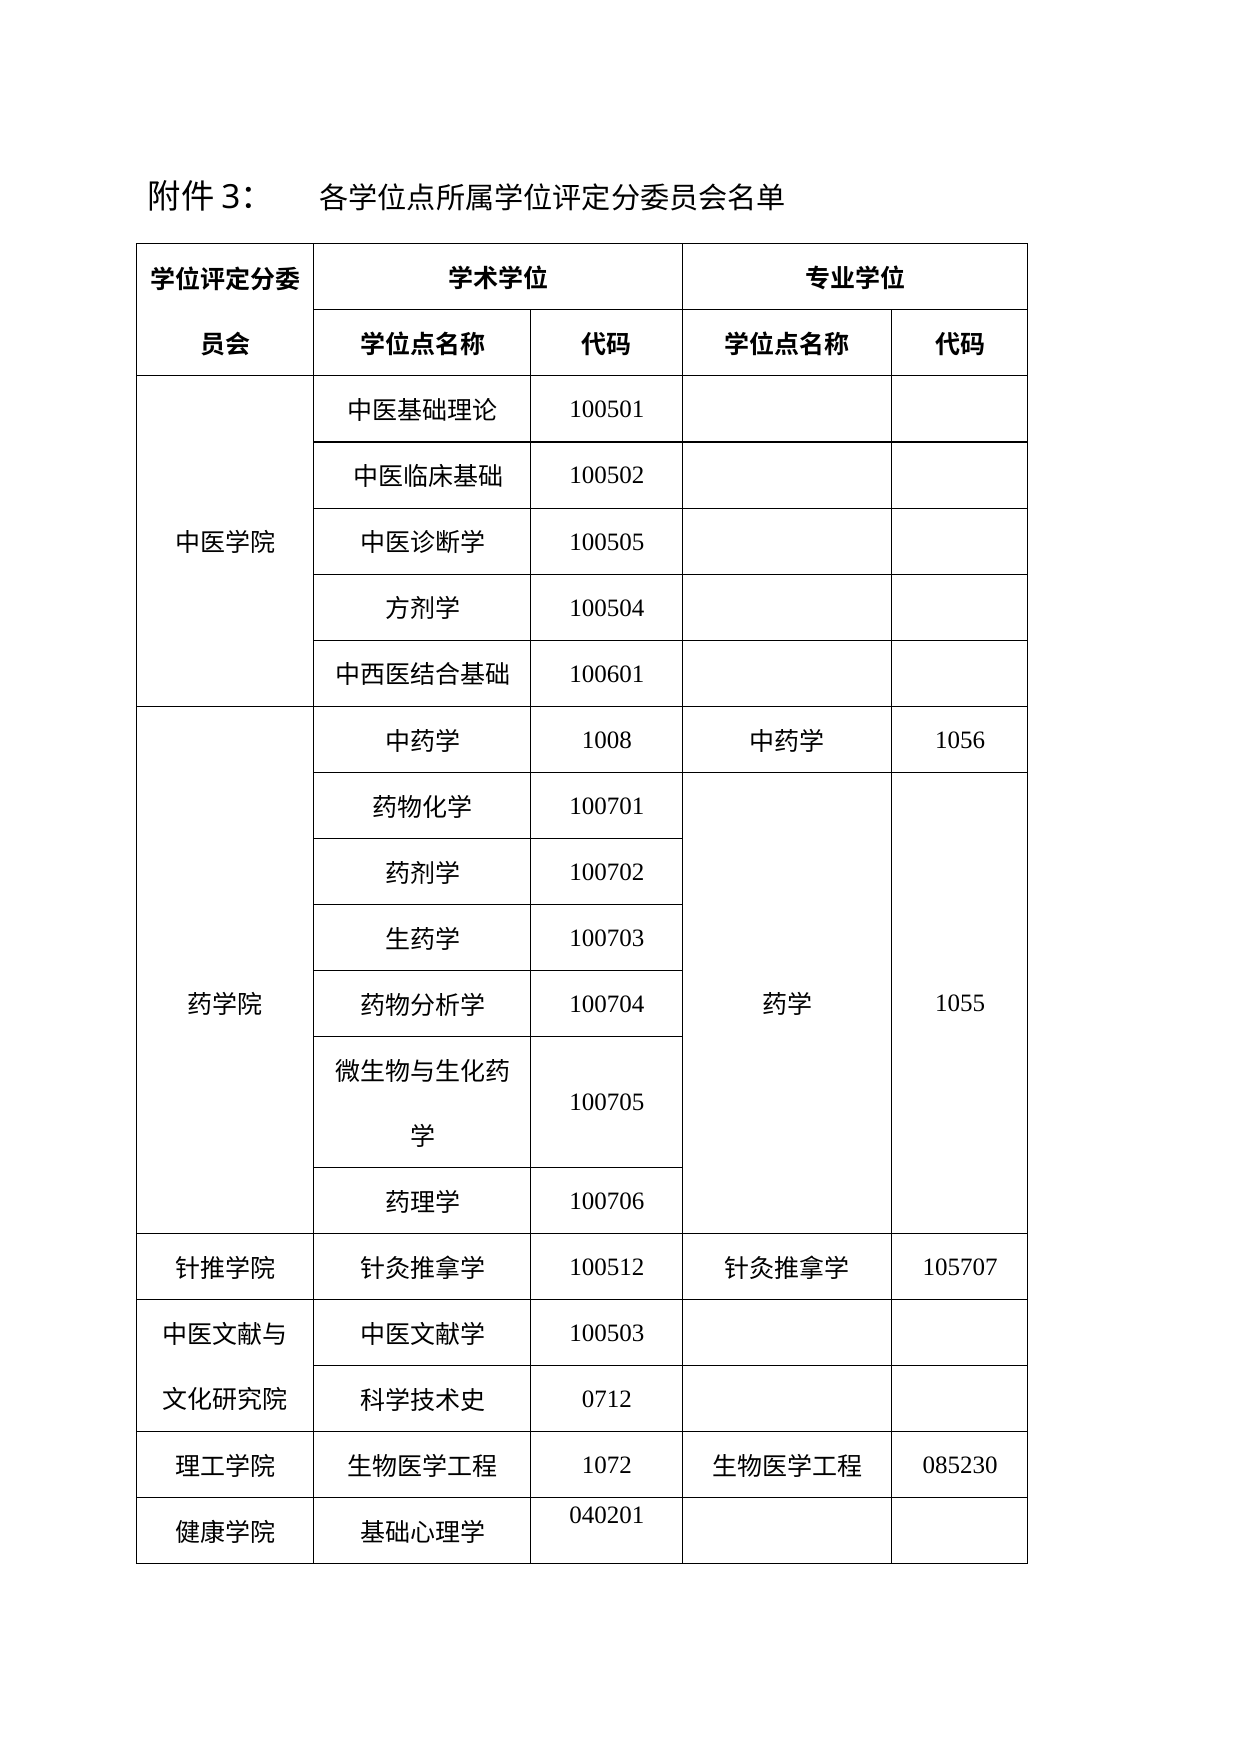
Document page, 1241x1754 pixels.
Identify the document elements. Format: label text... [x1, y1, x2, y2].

table_cell 100503 [531, 1300, 682, 1365]
table_cell 健康学院 [137, 1498, 313, 1563]
table_header 学术学位 [314, 244, 682, 309]
table_cell 方剂学 [314, 575, 530, 639]
table_cell 100703 [531, 905, 682, 970]
table_cell 1072 [531, 1432, 682, 1497]
table_cell 085230 [892, 1432, 1027, 1497]
table_cell 针推学院 [137, 1234, 313, 1299]
table_cell 药学院 [137, 707, 313, 1233]
table_cell 100701 [531, 773, 682, 838]
table_cell [683, 641, 891, 706]
table_cell 代码 [892, 310, 1027, 375]
table_cell 中医诊断学 [314, 509, 530, 573]
table_cell [683, 509, 891, 573]
table_cell 微生物与生化药学 [314, 1037, 530, 1167]
table_cell [683, 1498, 891, 1563]
table_cell 生物医学工程 [314, 1432, 530, 1497]
table_cell 100706 [531, 1168, 682, 1233]
table_cell 0712 [531, 1366, 682, 1431]
table_cell 理工学院 [137, 1432, 313, 1497]
table_cell [892, 376, 1027, 441]
table_cell [892, 1366, 1027, 1431]
table_cell 中医临床基础 [314, 443, 530, 507]
table_cell 针灸推拿学 [314, 1234, 530, 1299]
table_cell [892, 443, 1027, 507]
table_cell [683, 1366, 891, 1431]
table_cell [892, 641, 1027, 706]
table_cell 1056 [892, 707, 1027, 772]
table_cell 1055 [892, 773, 1027, 1233]
table_cell [892, 509, 1027, 573]
table_cell 代码 [531, 310, 682, 375]
table_cell 100504 [531, 575, 682, 639]
table_cell 中医基础理论 [314, 376, 530, 441]
table_cell 105707 [892, 1234, 1027, 1299]
table_cell [683, 443, 891, 507]
table_cell 040201 [531, 1498, 682, 1563]
table_cell 100501 [531, 376, 682, 441]
table_cell [892, 1498, 1027, 1563]
table_cell [892, 1300, 1027, 1365]
table_header 学位评定分委员会 [137, 244, 313, 375]
table_cell 100601 [531, 641, 682, 706]
table_cell 基础心理学 [314, 1498, 530, 1563]
table_cell 中医文献与 文化研究院 [137, 1300, 313, 1431]
list 附件3： 各学位点所属学位评定分委员会名单 [148, 162, 1092, 227]
table_cell 100502 [531, 443, 682, 507]
table_cell 生物医学工程 [683, 1432, 891, 1497]
table_cell 中医文献学 [314, 1300, 530, 1365]
table_cell 药剂学 [314, 839, 530, 904]
table_cell 100704 [531, 971, 682, 1036]
table_cell 学位点名称 [314, 310, 530, 375]
table_cell 中西医结合基础 [314, 641, 530, 706]
table_cell [683, 376, 891, 441]
table_cell 1008 [531, 707, 682, 772]
table_cell 中药学 [683, 707, 891, 772]
table_cell 100702 [531, 839, 682, 904]
table_cell [892, 575, 1027, 639]
table_cell 中药学 [314, 707, 530, 772]
table_cell 100512 [531, 1234, 682, 1299]
table_cell 药学 [683, 773, 891, 1233]
table_cell 药物化学 [314, 773, 530, 838]
table_cell 针灸推拿学 [683, 1234, 891, 1299]
table_cell 生药学 [314, 905, 530, 970]
table_cell [683, 1300, 891, 1365]
table_header 专业学位 [683, 244, 1027, 309]
table_cell 100505 [531, 509, 682, 573]
table_cell 学位点名称 [683, 310, 891, 375]
table_cell 100705 [531, 1037, 682, 1167]
table_cell [683, 575, 891, 639]
table_cell 科学技术史 [314, 1366, 530, 1431]
table_cell 药理学 [314, 1168, 530, 1233]
table_cell 药物分析学 [314, 971, 530, 1036]
table_cell 中医学院 [137, 376, 313, 706]
